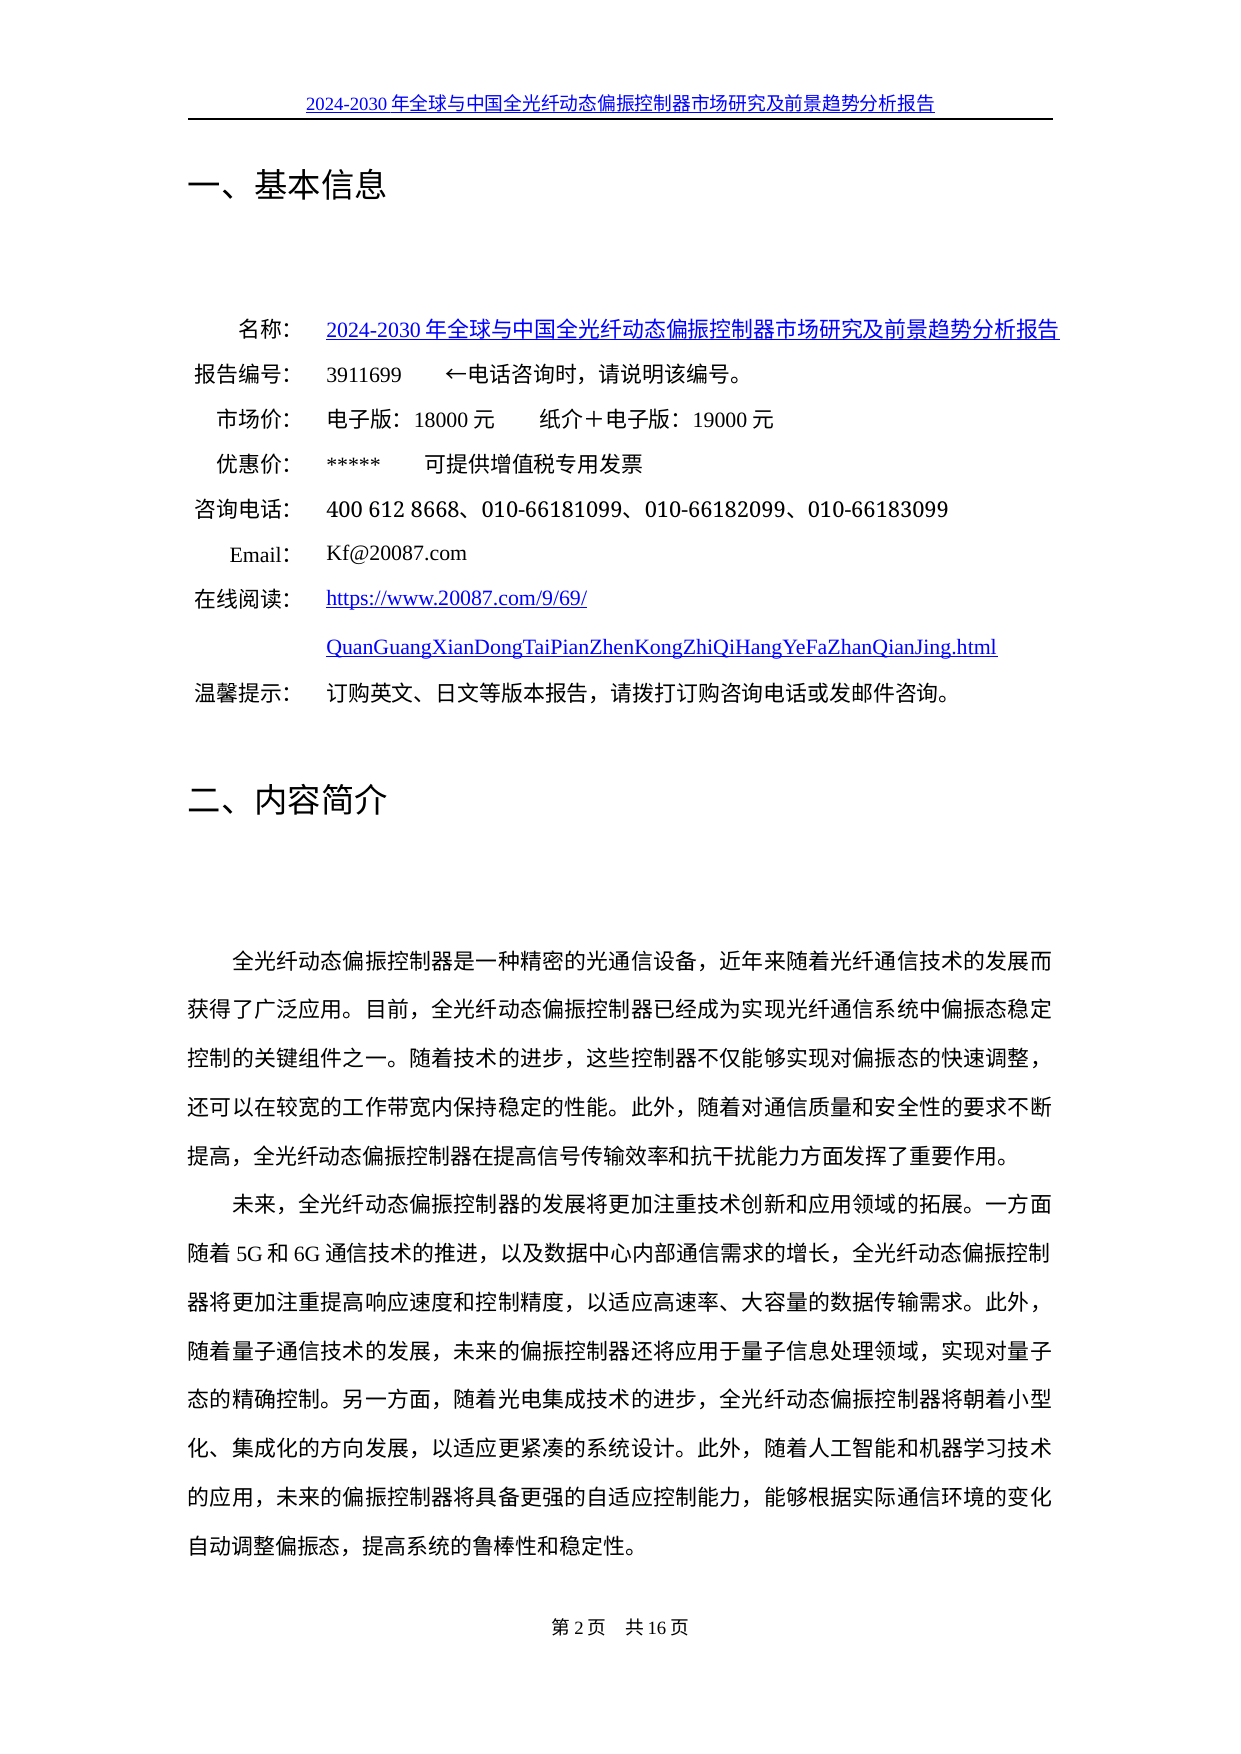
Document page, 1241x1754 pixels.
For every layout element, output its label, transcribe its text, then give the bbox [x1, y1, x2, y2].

table_header 2024-2030年全球与中国全光纤动态偏振控制器市场研究及前景趋势分析报告 [315, 312, 1073, 357]
table_cell Kf@20087.com [315, 537, 1073, 582]
table_cell 报告编号： [167, 357, 315, 402]
table_cell 3911699 ←电话咨询时，请说明该编号。 [315, 357, 1073, 402]
table_cell 电子版：18000 元 纸介＋电子版：19000 元 [315, 402, 1073, 447]
table_cell Email： [167, 537, 315, 582]
table_cell ***** 可提供增值税专用发票 [315, 447, 1073, 492]
table_header 名称： [167, 312, 315, 357]
table_cell [315, 582, 1073, 675]
title 一、基本信息 [187, 150, 1053, 215]
table_cell 400 612 8668、010-66181099、010-66182099、010-66183099 [315, 492, 1073, 537]
table_cell 温馨提示： [167, 675, 315, 720]
table_cell 咨询电话： [167, 492, 315, 537]
table_cell 订购英文、日文等版本报告，请拨打订购咨询电话或发邮件咨询。 [315, 675, 1073, 720]
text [187, 943, 1053, 1561]
table_cell 市场价： [167, 402, 315, 447]
table_cell 优惠价： [167, 447, 315, 492]
title 二、内容简介 [187, 766, 1053, 831]
table_cell 在线阅读： [167, 582, 315, 675]
